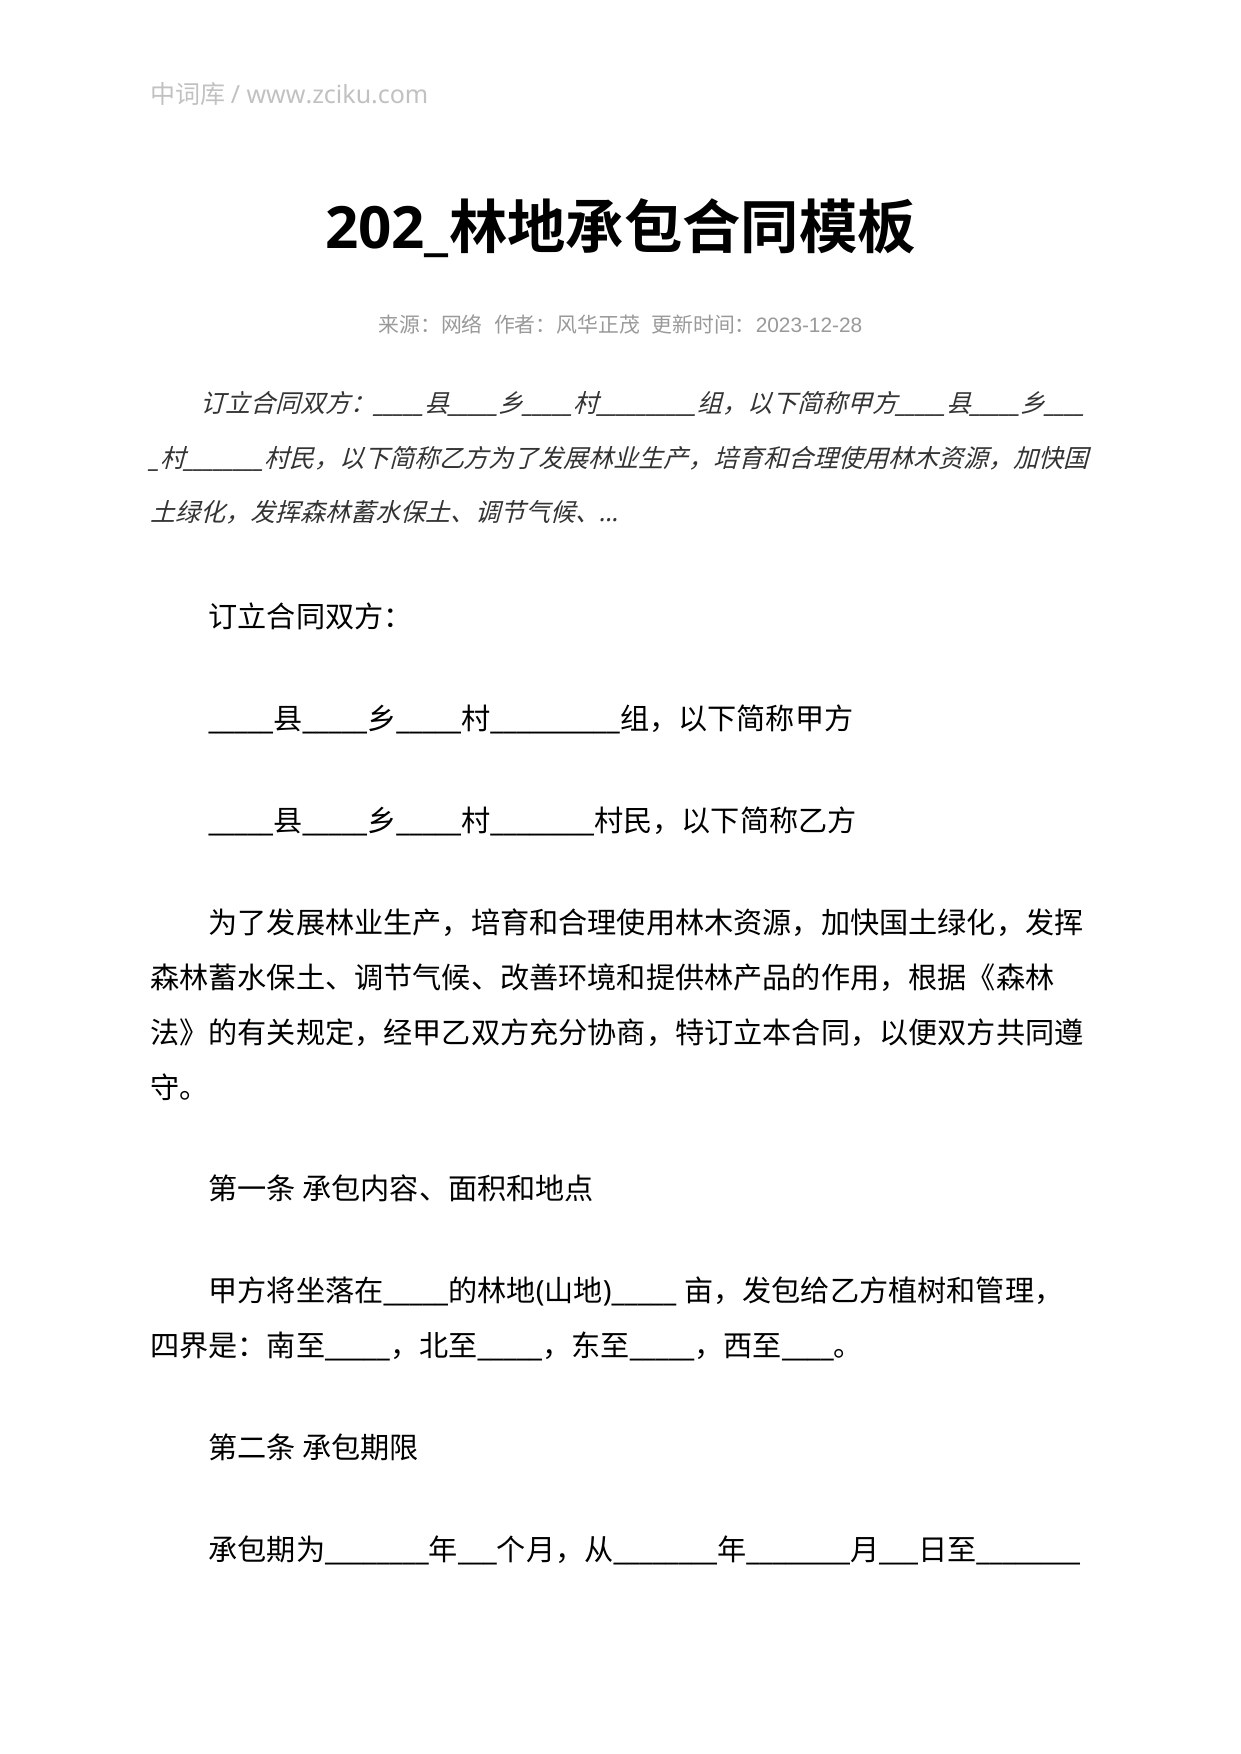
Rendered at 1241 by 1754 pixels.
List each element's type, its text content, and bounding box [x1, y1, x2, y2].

text _____县_____乡_____村________村民，以下简称乙方 [150, 797, 1090, 840]
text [150, 1526, 1090, 1569]
text 来源：网络 作者：风华正茂 更新时间：2023-12-28 [150, 313, 1090, 337]
text 第二条 承包期限 [150, 1425, 1090, 1467]
text 订立合同双方： [150, 594, 1090, 636]
text _____县_____乡_____村__________组，以下简称甲方 [150, 696, 1090, 738]
text 第一条 承包内容、面积和地点 [150, 1166, 1090, 1208]
text 订立合同双方：_____县_____乡_____村__________组，以下简称甲方_____县_____乡_____村________村民，以下简称乙方为了发展林业生产，培育和合理使用林木资源，加快国土绿化，发挥森林蓄水保土、调节气候、... [150, 384, 1090, 529]
subtitle 202_林地承包合同模板 [150, 181, 1090, 266]
text 为了发展林业生产，培育和合理使用林木资源，加快国土绿化，发挥森林蓄水保土、调节气候、改善环境和提供林产品的作用，根据《森林法》的有关规定，经甲乙双方充分协商，特订立本合同，以便双方共同遵守。 [150, 899, 1090, 1106]
text 甲方将坐落在_____的林地(山地)_____ 亩，发包给乙方植树和管理，四界是：南至_____，北至_____，东至_____，西至____。 [150, 1268, 1090, 1365]
